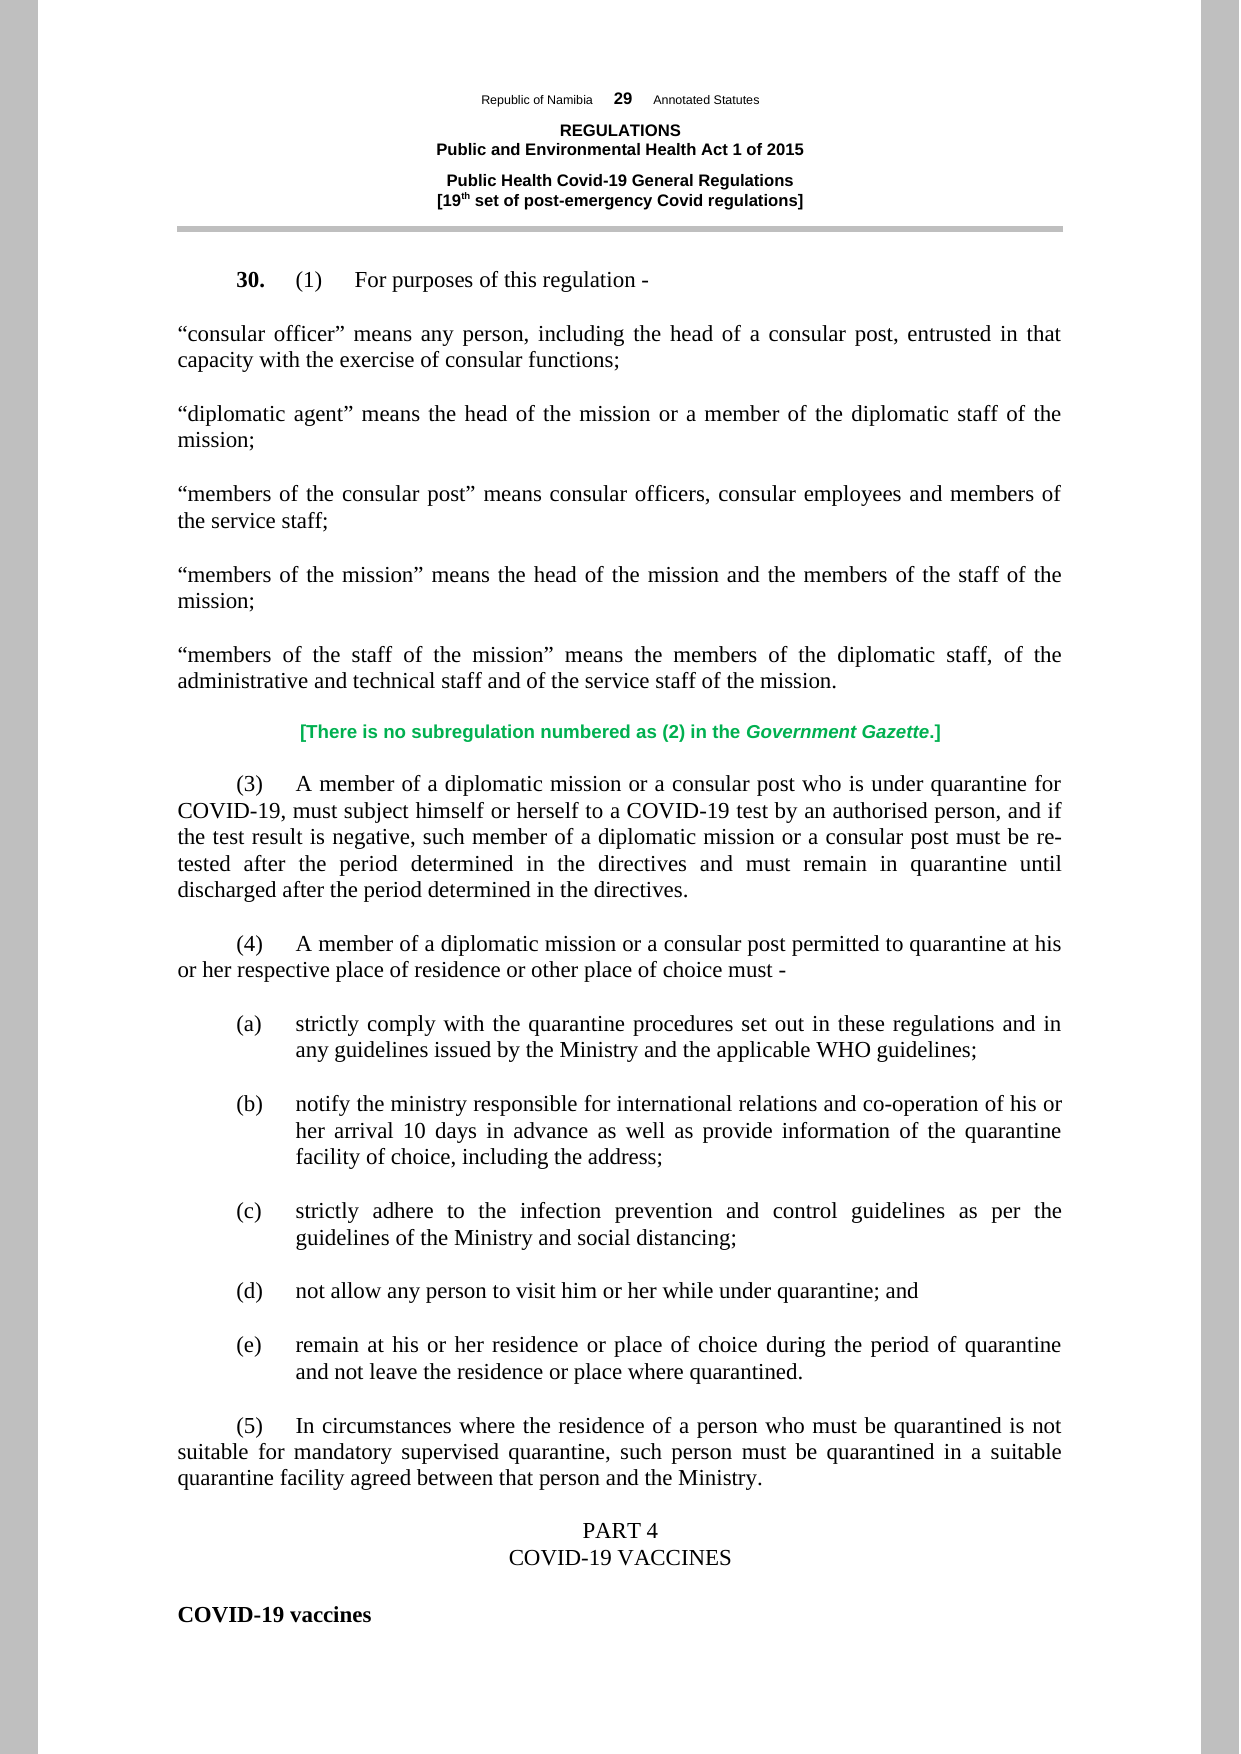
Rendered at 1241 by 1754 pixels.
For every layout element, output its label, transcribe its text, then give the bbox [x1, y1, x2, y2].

text COVID-19 VACCINES [177, 1543, 1063, 1570]
text (a) strictly comply with the quarantine procedures set out in these regulations and in any guidelines issued by the Ministry and the applicable WHO guidelines; [236, 1010, 1063, 1063]
text “diplomatic agent” means the head of the mission or a member of the diplomatic staff of the mission; [177, 400, 1063, 453]
text COVID-19 vaccines [177, 1601, 1063, 1627]
text “members of the staff of the mission” means the members of the diplomatic staff, of the administrative and technical staff and of the service staff of the mission. [177, 641, 1063, 694]
text (b) notify the ministry responsible for international relations and co-operation of his or her arrival 10 days in advance as well as provide information of the quarantine facility of choice, including the address; [236, 1091, 1063, 1169]
text 30. (1) For purposes of this regulation - [177, 266, 1063, 292]
text [There is no subregulation numbered as (2) in the Government Gazette.] [177, 721, 1063, 743]
text (4) A member of a diplomatic mission or a consular post permitted to quarantine at his or her respective place of residence or other place of choice must - [177, 930, 1063, 983]
text (5) In circumstances where the residence of a person who must be quarantined is not suitable for mandatory supervised quarantine, such person must be quarantined in a suitable quarantine facility agreed between that person and the Ministry. [177, 1412, 1063, 1491]
text PART 4 [177, 1517, 1063, 1543]
text (3) A member of a diplomatic mission or a consular post who is under quarantine for COVID-19, must subject himself or herself to a COVID-19 test by an authorised person, and if the test result is negative, such member of a diplomatic mission or a consular post must be re-tested after the period determined in the directives and must remain in quarantine until discharged after the period determined in the directives. [177, 771, 1063, 902]
text (d) not allow any person to visit him or her while under quarantine; and [236, 1277, 1063, 1304]
text (c) strictly adhere to the infection prevention and control guidelines as per the guidelines of the Ministry and social distancing; [236, 1197, 1063, 1250]
text “consular officer” means any person, including the head of a consular post, entrusted in that capacity with the exercise of consular functions; [177, 320, 1063, 372]
text “members of the consular post” means consular officers, consular employees and members of the service staff; [177, 480, 1063, 533]
text (e) remain at his or her residence or place of choice during the period of quarantine and not leave the residence or place where quarantined. [236, 1331, 1063, 1384]
text “members of the mission” means the head of the mission and the members of the staff of the mission; [177, 561, 1063, 613]
